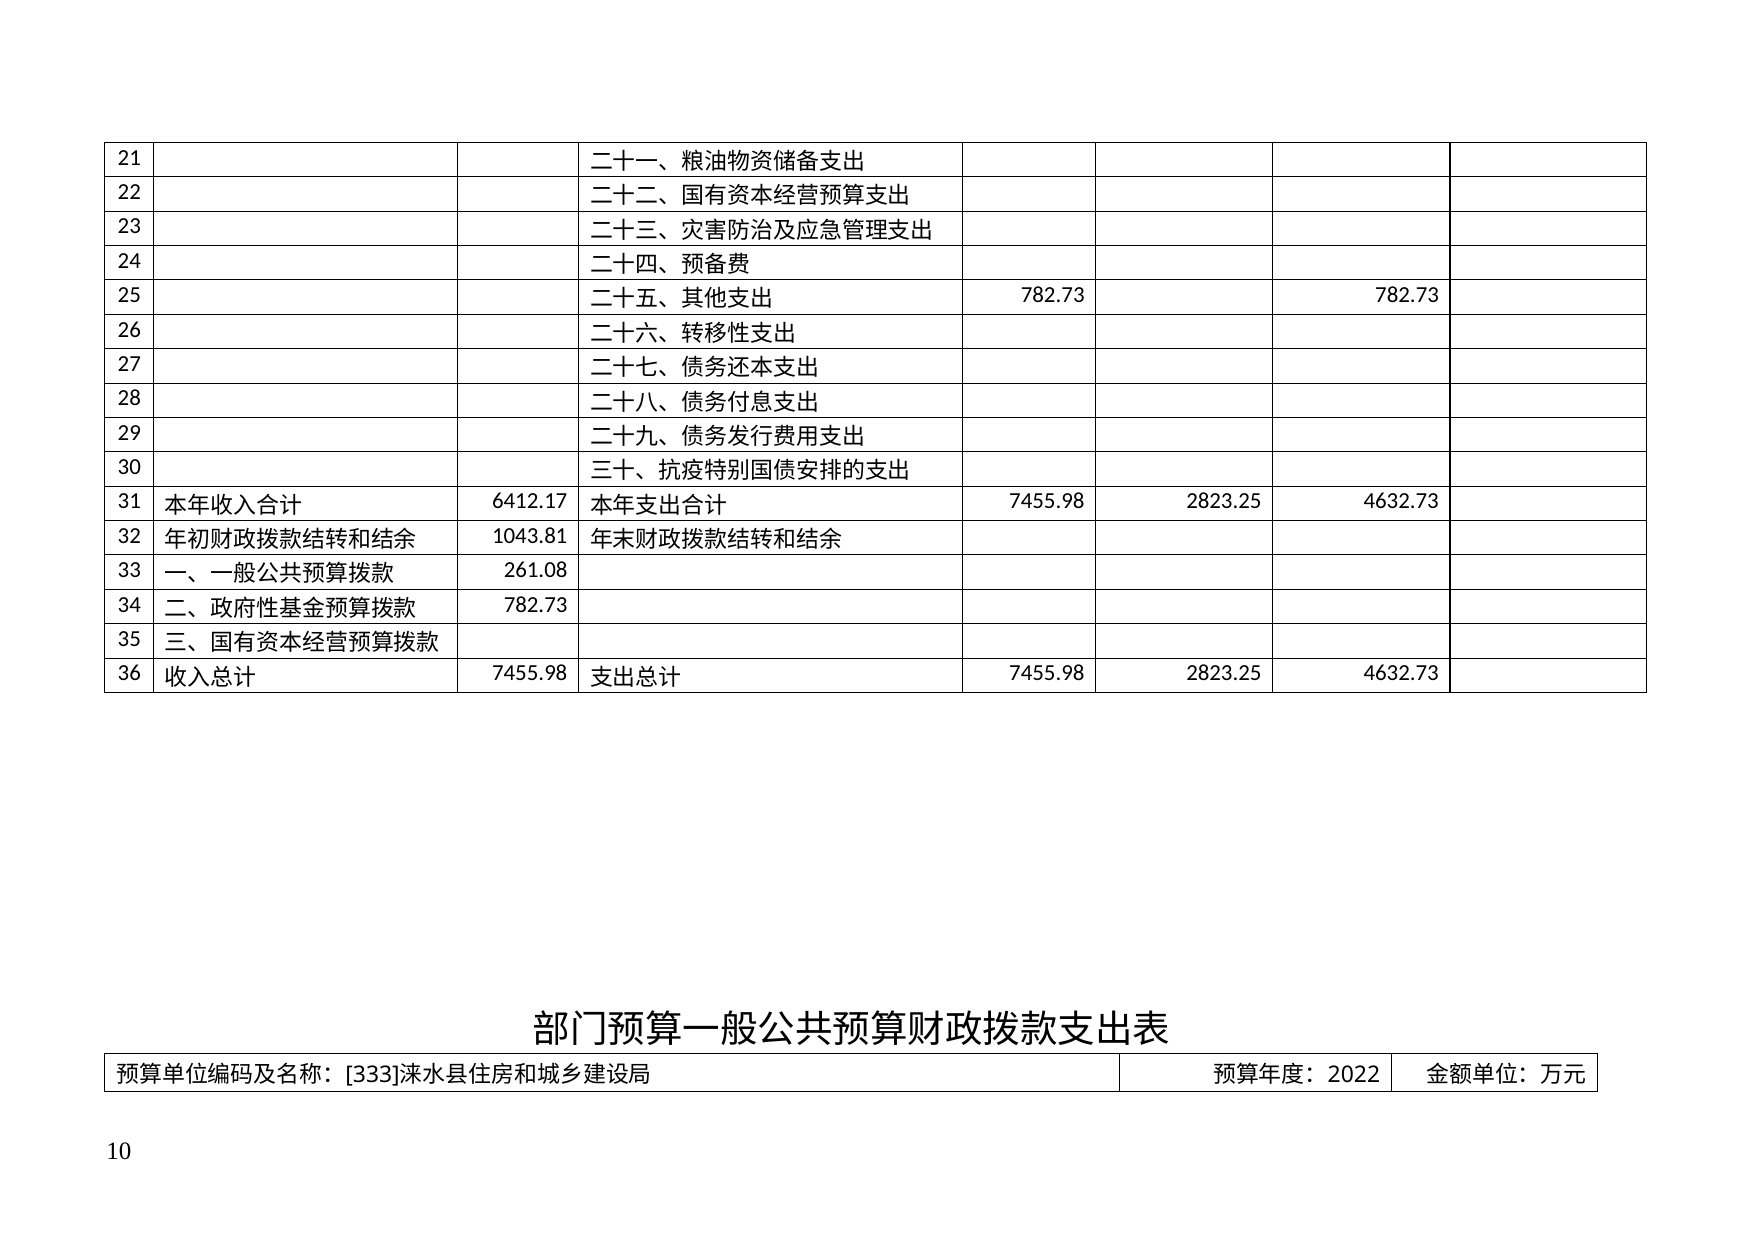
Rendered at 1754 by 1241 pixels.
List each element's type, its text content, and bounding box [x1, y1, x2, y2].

table_cell [579, 590, 962, 623]
table_cell 31 [105, 487, 153, 520]
table_cell [963, 555, 1095, 589]
table_cell 24 [105, 246, 153, 279]
table_cell [154, 452, 457, 486]
table_cell [458, 177, 578, 211]
table_cell [1451, 384, 1646, 417]
table_cell [1096, 177, 1272, 211]
table_cell 二十四、预备费 [579, 246, 962, 279]
table_cell [963, 349, 1095, 382]
table_cell 本年支出合计 [579, 487, 962, 520]
table_cell [458, 280, 578, 314]
table_cell 29 [105, 418, 153, 451]
table_cell 二十六、转移性支出 [579, 315, 962, 348]
table_cell [1451, 315, 1646, 348]
table_cell [154, 418, 457, 451]
table_cell [458, 212, 578, 245]
table_cell [1273, 315, 1449, 348]
table_cell [1273, 521, 1449, 554]
table_cell 年末财政拨款结转和结余 [579, 521, 962, 554]
table_cell 二十九、债务发行费用支出 [579, 418, 962, 451]
table_cell 32 [105, 521, 153, 554]
table_cell 782.73 [458, 590, 578, 623]
table_cell [458, 384, 578, 417]
table_cell 二、政府性基金预算拨款 [154, 590, 457, 623]
table_cell [1273, 246, 1449, 279]
table_cell 22 [105, 177, 153, 211]
table_cell 782.73 [963, 280, 1095, 314]
table_cell [1096, 246, 1272, 279]
table_cell [1273, 212, 1449, 245]
table_cell [1451, 452, 1646, 486]
table_cell 34 [105, 590, 153, 623]
table_cell [963, 177, 1095, 211]
table_cell [1451, 143, 1646, 176]
table_cell [1451, 418, 1646, 451]
table_cell 三十、抗疫特别国债安排的支出 [579, 452, 962, 486]
table_cell [963, 143, 1095, 176]
table_cell 6412.17 [458, 487, 578, 520]
table_cell 261.08 [458, 555, 578, 589]
table_cell [1451, 212, 1646, 245]
table_cell 4632.73 [1273, 487, 1449, 520]
table_cell [154, 143, 457, 176]
table_cell [1451, 624, 1646, 657]
table_cell [1096, 521, 1272, 554]
table_cell [1096, 384, 1272, 417]
table_cell [1273, 555, 1449, 589]
table_cell [1096, 143, 1272, 176]
table_cell 4632.73 [1273, 659, 1449, 692]
table_cell [1451, 521, 1646, 554]
table_cell [154, 177, 457, 211]
table_cell [458, 246, 578, 279]
table_cell 二十二、国有资本经营预算支出 [579, 177, 962, 211]
table_cell [1096, 624, 1272, 657]
table_cell 7455.98 [458, 659, 578, 692]
table_cell [154, 280, 457, 314]
table_cell 二十八、债务付息支出 [579, 384, 962, 417]
table_cell 36 [105, 659, 153, 692]
table_cell [458, 418, 578, 451]
table_cell [1273, 177, 1449, 211]
table_cell 23 [105, 212, 153, 245]
table_cell [1451, 555, 1646, 589]
table_cell 二十七、债务还本支出 [579, 349, 962, 382]
table_cell 本年收入合计 [154, 487, 457, 520]
table_cell [1451, 246, 1646, 279]
table_cell 26 [105, 315, 153, 348]
table_cell [154, 384, 457, 417]
table_cell 预算年度：2022 [1120, 1054, 1391, 1091]
table_cell 年初财政拨款结转和结余 [154, 521, 457, 554]
table_cell 782.73 [1273, 280, 1449, 314]
table_cell [458, 624, 578, 657]
table_cell [1096, 349, 1272, 382]
table_cell 预算单位编码及名称：[333]涞水县住房和城乡建设局 [105, 1054, 1119, 1091]
table_cell 7455.98 [963, 487, 1095, 520]
table_cell 收入总计 [154, 659, 457, 692]
table_cell [1096, 418, 1272, 451]
table_cell [154, 349, 457, 382]
table_cell 28 [105, 384, 153, 417]
table_cell 21 [105, 143, 153, 176]
table_cell [963, 624, 1095, 657]
table_cell 二十一、粮油物资储备支出 [579, 143, 962, 176]
table_cell [579, 555, 962, 589]
table_cell [1096, 555, 1272, 589]
table_cell 2823.25 [1096, 487, 1272, 520]
table_cell 2823.25 [1096, 659, 1272, 692]
table_cell [154, 315, 457, 348]
table_cell 金额单位：万元 [1392, 1054, 1597, 1091]
table_cell 二十三、灾害防治及应急管理支出 [579, 212, 962, 245]
table_cell 支出总计 [579, 659, 962, 692]
table_cell 一、一般公共预算拨款 [154, 555, 457, 589]
table_cell [1273, 349, 1449, 382]
table_cell [1451, 177, 1646, 211]
table_cell [1273, 143, 1449, 176]
table_cell [1273, 384, 1449, 417]
table_cell 25 [105, 280, 153, 314]
table_cell 三、国有资本经营预算拨款 [154, 624, 457, 657]
table_cell [1451, 280, 1646, 314]
table_cell [1273, 624, 1449, 657]
table_cell 二十五、其他支出 [579, 280, 962, 314]
table_cell [963, 212, 1095, 245]
table_cell 27 [105, 349, 153, 382]
table_cell [579, 624, 962, 657]
table_cell [963, 590, 1095, 623]
table_cell [458, 349, 578, 382]
table_cell [963, 315, 1095, 348]
table_cell [963, 384, 1095, 417]
table_cell [1096, 452, 1272, 486]
table_cell [1096, 280, 1272, 314]
table_cell [963, 452, 1095, 486]
table_cell [963, 521, 1095, 554]
table_cell [1273, 452, 1449, 486]
table_cell [1451, 659, 1646, 692]
table_cell [1273, 418, 1449, 451]
table_cell [1451, 487, 1646, 520]
table_cell [1451, 590, 1646, 623]
table_cell [458, 315, 578, 348]
table_cell [458, 143, 578, 176]
table_cell [1096, 590, 1272, 623]
table_cell [154, 212, 457, 245]
table_header 部门预算一般公共预算财政拨款支出表 [105, 999, 1598, 1053]
table_cell [963, 418, 1095, 451]
table_cell [458, 452, 578, 486]
table_cell 7455.98 [963, 659, 1095, 692]
table_cell 30 [105, 452, 153, 486]
table_cell [154, 246, 457, 279]
table_cell [1096, 315, 1272, 348]
table_cell 35 [105, 624, 153, 657]
table_cell 1043.81 [458, 521, 578, 554]
table_cell [1451, 349, 1646, 382]
table_cell [1096, 212, 1272, 245]
table_cell 33 [105, 555, 153, 589]
table_cell [963, 246, 1095, 279]
table_cell [1273, 590, 1449, 623]
